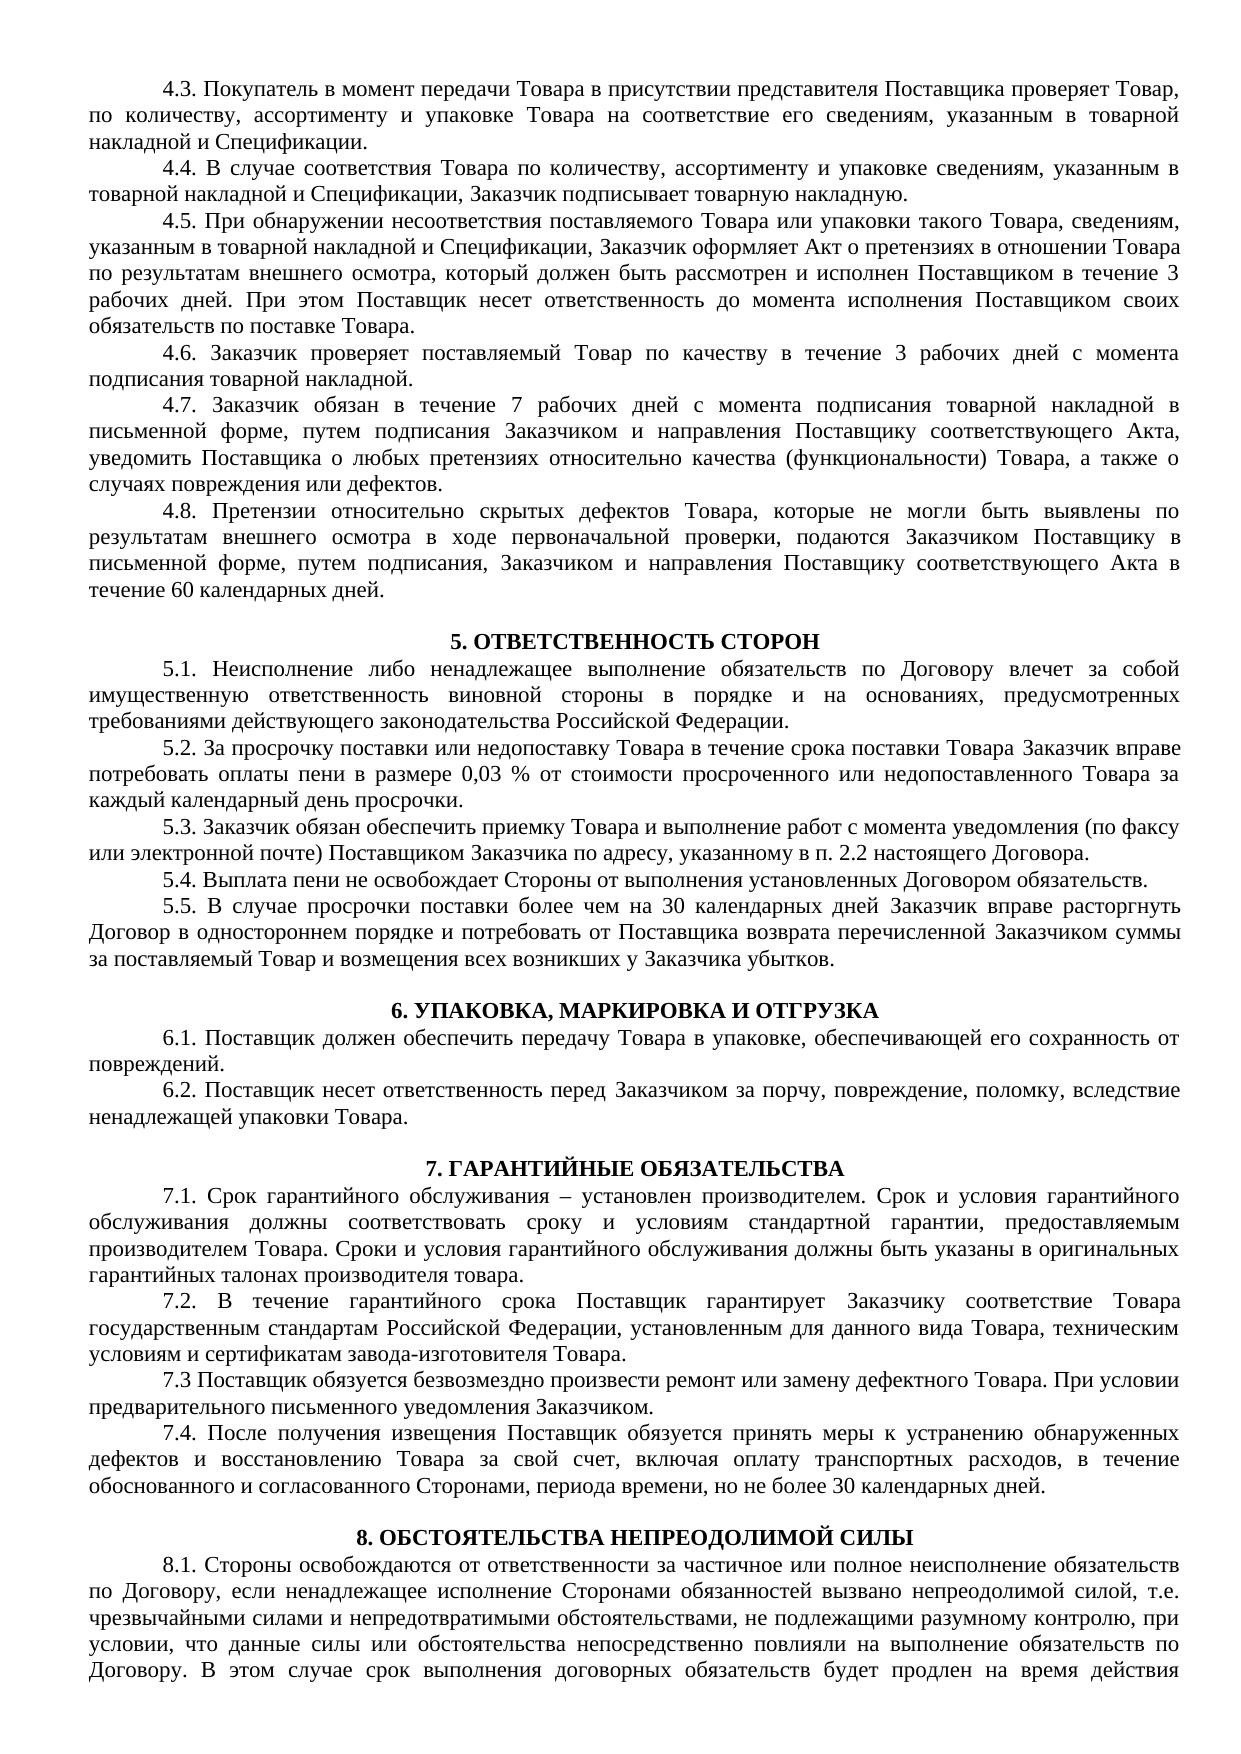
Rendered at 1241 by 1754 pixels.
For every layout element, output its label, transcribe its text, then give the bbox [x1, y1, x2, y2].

text 4.6. Заказчик проверяет поставляемый Товар по качеству в течение 3 рабочих дней с момента подписания товарной накладной. [89, 338, 1181, 391]
text 5.5. В случае просрочки поставки более чем на 30 календарных дней Заказчик вправе расторгнуть Договор в одностороннем порядке и потребовать от Поставщика возврата перечисленной Заказчиком суммы за поставляемый Товар и возмещения всех возникших у Заказчика убытков. [89, 892, 1181, 971]
text 4.7. Заказчик обязан в течение 7 рабочих дней с момента подписания товарной накладной в письменной форме, путем подписания Заказчиком и направления Поставщику соответствующего Акта, уведомить Поставщика о любых претензиях относительно качества (функциональности) Товара, а также о случаях повреждения или дефектов. [89, 391, 1181, 497]
text 5. ОТВЕТСТВЕННОСТЬ СТОРОН [89, 628, 1181, 655]
text 4.4. В случае соответствия Товара по количеству, ассортименту и упаковке сведениям, указанным в товарной накладной и Спецификации, Заказчик подписывает товарную накладную. [89, 154, 1181, 207]
text 5.3. Заказчик обязан обеспечить приемку Товара и выполнение работ с момента уведомления (по факсу или электронной почте) Поставщиком Заказчика по адресу, указанному в п. 2.2 настоящего Договора. [89, 813, 1181, 866]
text 7.2. В течение гарантийного срока Поставщик гарантирует Заказчику соответствие Товара государственным стандартам Российской Федерации, установленным для данного вида Товара, техническим условиям и сертификатам завода-изготовителя Товара. [89, 1287, 1181, 1366]
text 5.1. Неисполнение либо ненадлежащее выполнение обязательств по Договору влечет за собой имущественную ответственность виновной стороны в порядке и на основаниях, предусмотренных требованиями действующего законодательства Российской Федерации. [89, 655, 1181, 734]
text 6.1. Поставщик должен обеспечить передачу Товара в упаковке, обеспечивающей его сохранность от повреждений. [89, 1024, 1181, 1076]
text 8. ОБСТОЯТЕЛЬСТВА НЕПРЕОДОЛИМОЙ СИЛЫ [89, 1524, 1181, 1551]
text 4.3. Покупатель в момент передачи Товара в присутствии представителя Поставщика проверяет Товар, по количеству, ассортименту и упаковке Товара на соответствие его сведениям, указанным в товарной накладной и Спецификации. [89, 75, 1181, 154]
text 6.2. Поставщик несет ответственность перед Заказчиком за порчу, повреждение, поломку, вследствие ненадлежащей упаковки Товара. [89, 1076, 1181, 1129]
text 7. ГАРАНТИЙНЫЕ ОБЯЗАТЕЛЬСТВА [89, 1156, 1181, 1182]
text 4.5. При обнаружении несоответствия поставляемого Товара или упаковки такого Товара, сведениям, указанным в товарной накладной и Спецификации, Заказчик оформляет Акт о претензиях в отношении Товара по результатам внешнего осмотра, который должен быть рассмотрен и исполнен Поставщиком в течение 3 рабочих дней. При этом Поставщик несет ответственность до момента исполнения Поставщиком своих обязательств по поставке Товара. [89, 207, 1181, 338]
text 4.8. Претензии относительно скрытых дефектов Товара, которые не могли быть выявлены по результатам внешнего осмотра в ходе первоначальной проверки, подаются Заказчиком Поставщику в письменной форме, путем подписания, Заказчиком и направления Поставщику соответствующего Акта в течение 60 календарных дней. [89, 497, 1181, 602]
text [89, 1551, 1181, 1683]
text 7.1. Срок гарантийного обслуживания – установлен производителем. Срок и условия гарантийного обслуживания должны соответствовать сроку и условиям стандартной гарантии, предоставляемым производителем Товара. Сроки и условия гарантийного обслуживания должны быть указаны в оригинальных гарантийных талонах производителя товара. [89, 1182, 1181, 1287]
text 7.3 Поставщик обязуется безвозмездно произвести ремонт или замену дефектного Товара. При условии предварительного письменного уведомления Заказчиком. [89, 1366, 1181, 1419]
text 5.4. Выплата пени не освобождает Стороны от выполнения установленных Договором обязательств. [89, 866, 1181, 892]
text 5.2. За просрочку поставки или недопоставку Товара в течение срока поставки Товара Заказчик вправе потребовать оплаты пени в размере 0,03 % от стоимости просроченного или недопоставленного Товара за каждый календарный день просрочки. [89, 734, 1181, 813]
text 6. УПАКОВКА, МАРКИРОВКА И ОТГРУЗКА [89, 997, 1181, 1024]
text 7.4. После получения извещения Поставщик обязуется принять меры к устранению обнаруженных дефектов и восстановлению Товара за свой счет, включая оплату транспортных расходов, в течение обоснованного и согласованного Сторонами, периода времени, но не более 30 календарных дней. [89, 1419, 1181, 1498]
